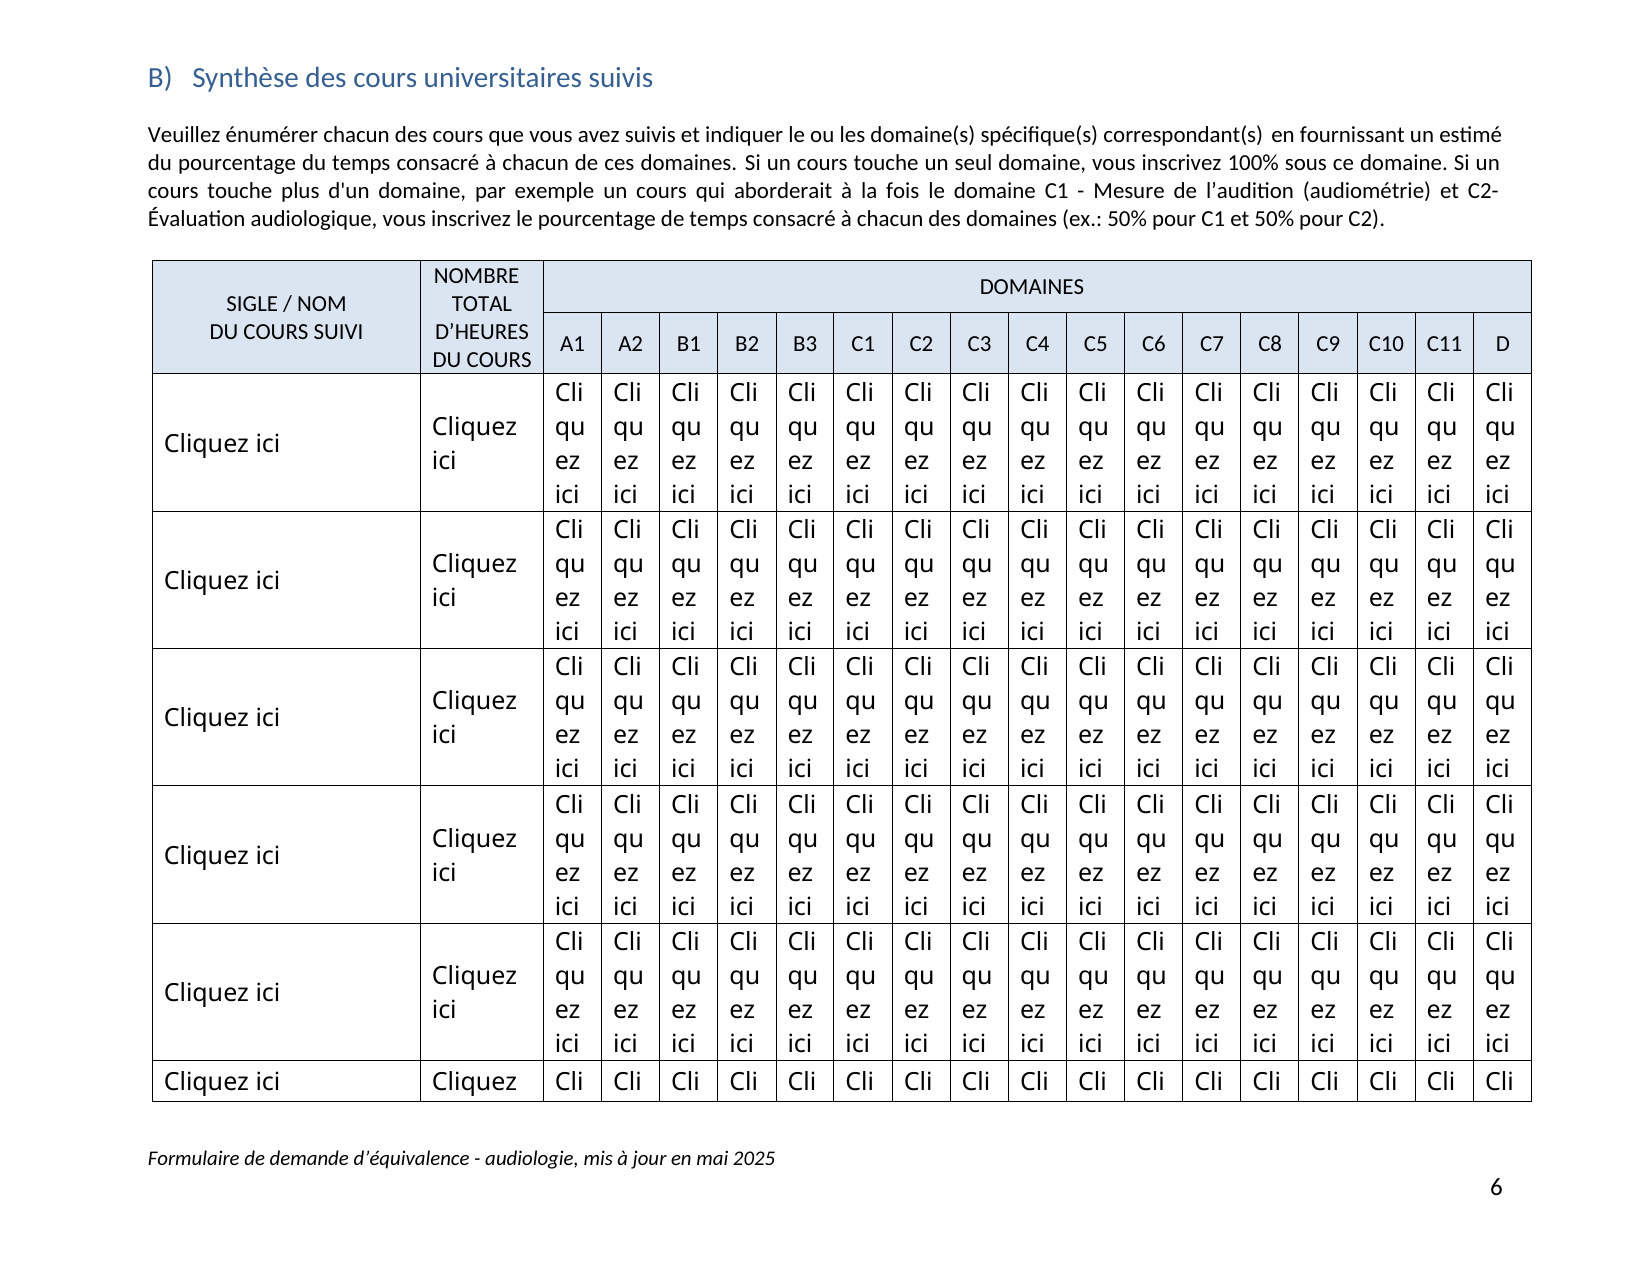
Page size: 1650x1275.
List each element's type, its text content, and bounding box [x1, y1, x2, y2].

table_cell C3 [951, 313, 1008, 373]
table_header Nombre total d’heures du cours [421, 261, 543, 373]
table_cell A2 [602, 313, 659, 373]
table_header Domaines [544, 261, 1531, 312]
list Synthèse des cours universitaires suivis [148, 59, 1502, 95]
table_cell B2 [718, 313, 776, 373]
table_cell C7 [1183, 313, 1240, 373]
table_cell A1 [544, 313, 601, 373]
table_cell C6 [1125, 313, 1182, 373]
table_cell B1 [660, 313, 717, 373]
table_cell C9 [1299, 313, 1357, 373]
table_cell C2 [893, 313, 950, 373]
table_cell C4 [1009, 313, 1066, 373]
table_header Sigle / Nom du cours suivi [153, 261, 420, 373]
table_cell B3 [777, 313, 833, 373]
table_cell D [1474, 313, 1531, 373]
table_cell C1 [834, 313, 892, 373]
table_cell C11 [1416, 313, 1473, 373]
table_cell C5 [1067, 313, 1124, 373]
text Veuillez énumérer chacun des cours que vous avez suivis et indiquer le ou les domaine(s) spécifique(s) correspondant(s) en fournissant un estimé du pourcentage du temps consacré à chacun de ces domaines. Si un cours touche un seul domaine, vous inscrivez 100% sous ce domaine. Si un cours touche plus d'un domaine, par exemple un cours qui aborderait à la fois le domaine C1 - Mesure de l’audition (audiométrie) et C2- Évaluation audiologique, vous inscrivez le pourcentage de temps consacré à chacun des domaines (ex.: 50% pour C1 et 50% pour C2). [148, 120, 1502, 232]
table_cell C10 [1358, 313, 1415, 373]
table_cell C8 [1241, 313, 1298, 373]
